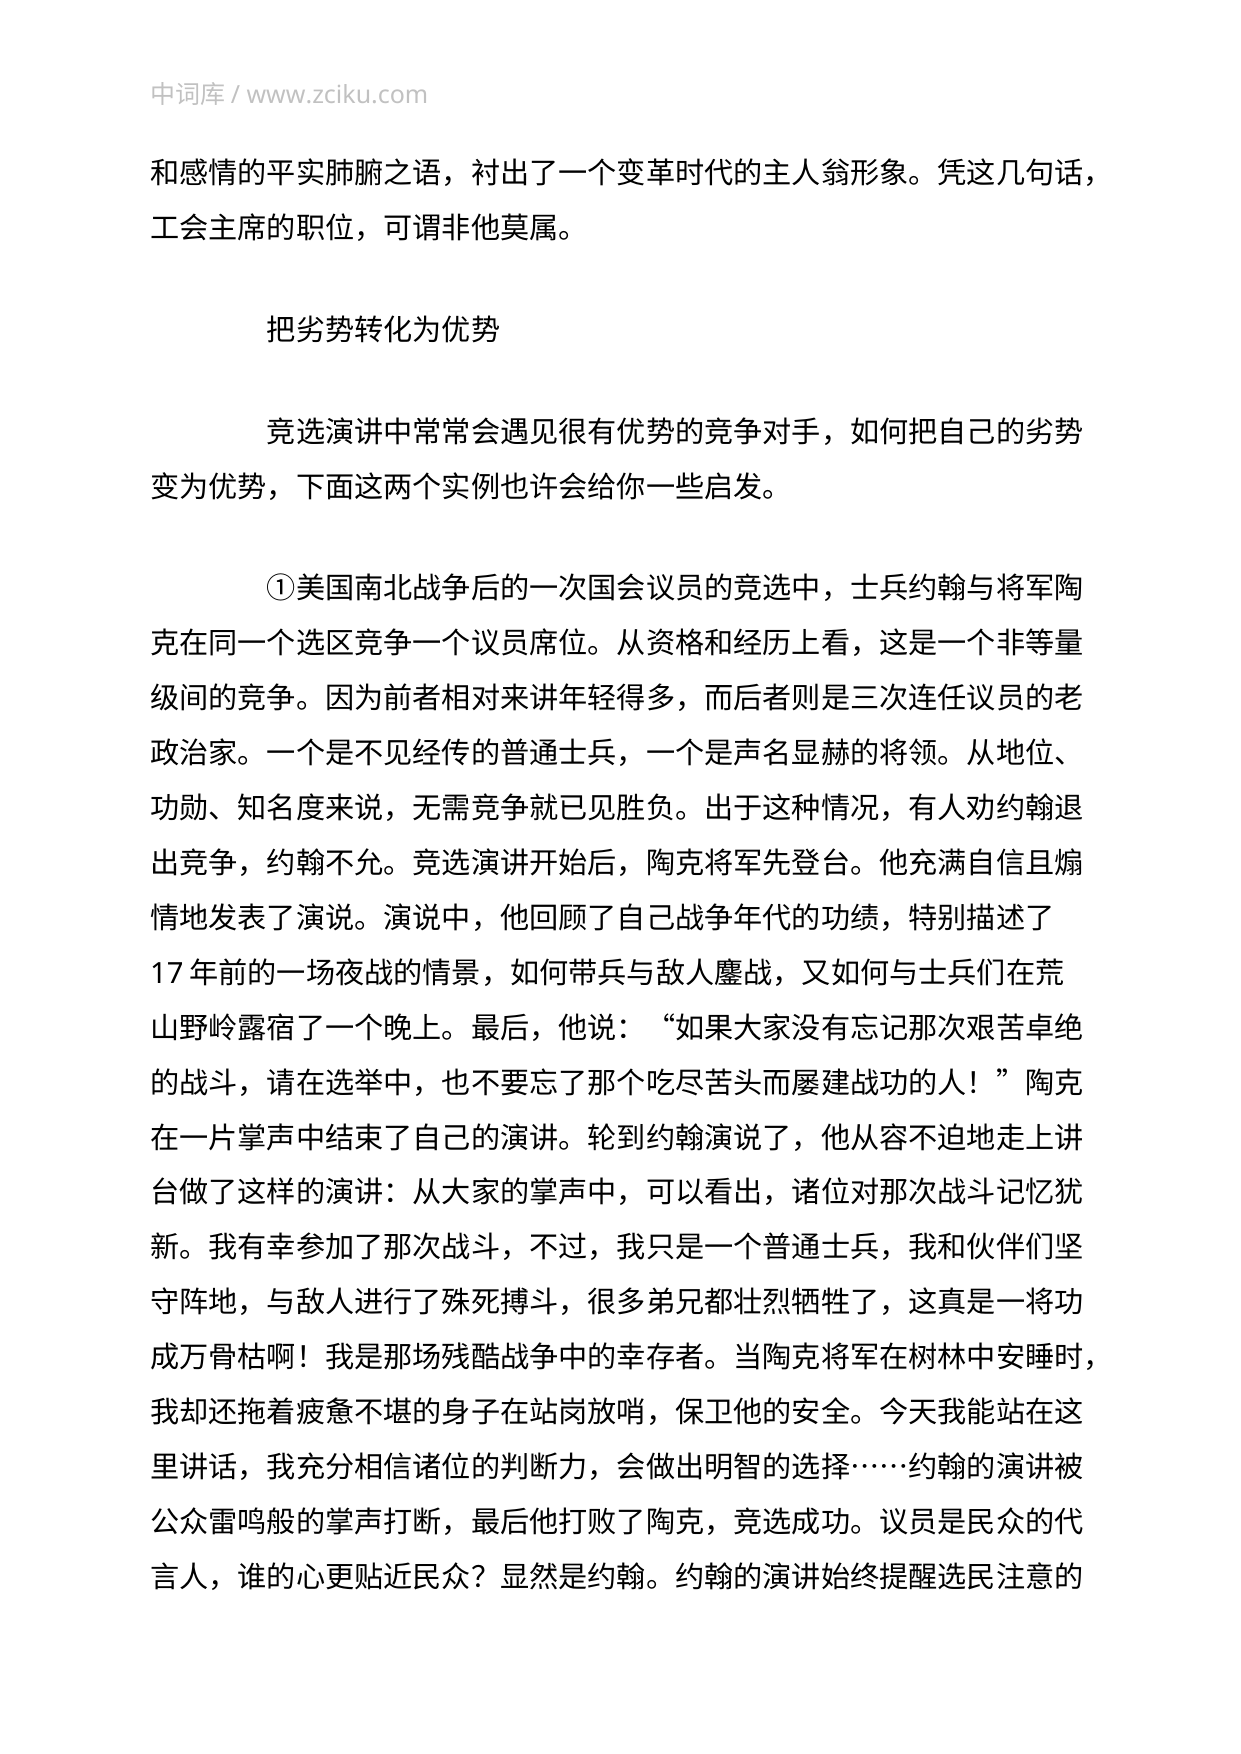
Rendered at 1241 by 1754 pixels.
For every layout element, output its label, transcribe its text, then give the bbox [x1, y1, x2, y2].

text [150, 565, 1090, 1596]
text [150, 150, 1090, 247]
text 竞选演讲中常常会遇见很有优势的竞争对手，如何把自己的劣势变为优势，下面这两个实例也许会给你一些启发。 [150, 408, 1090, 506]
text 把劣势转化为优势 [150, 307, 1090, 349]
